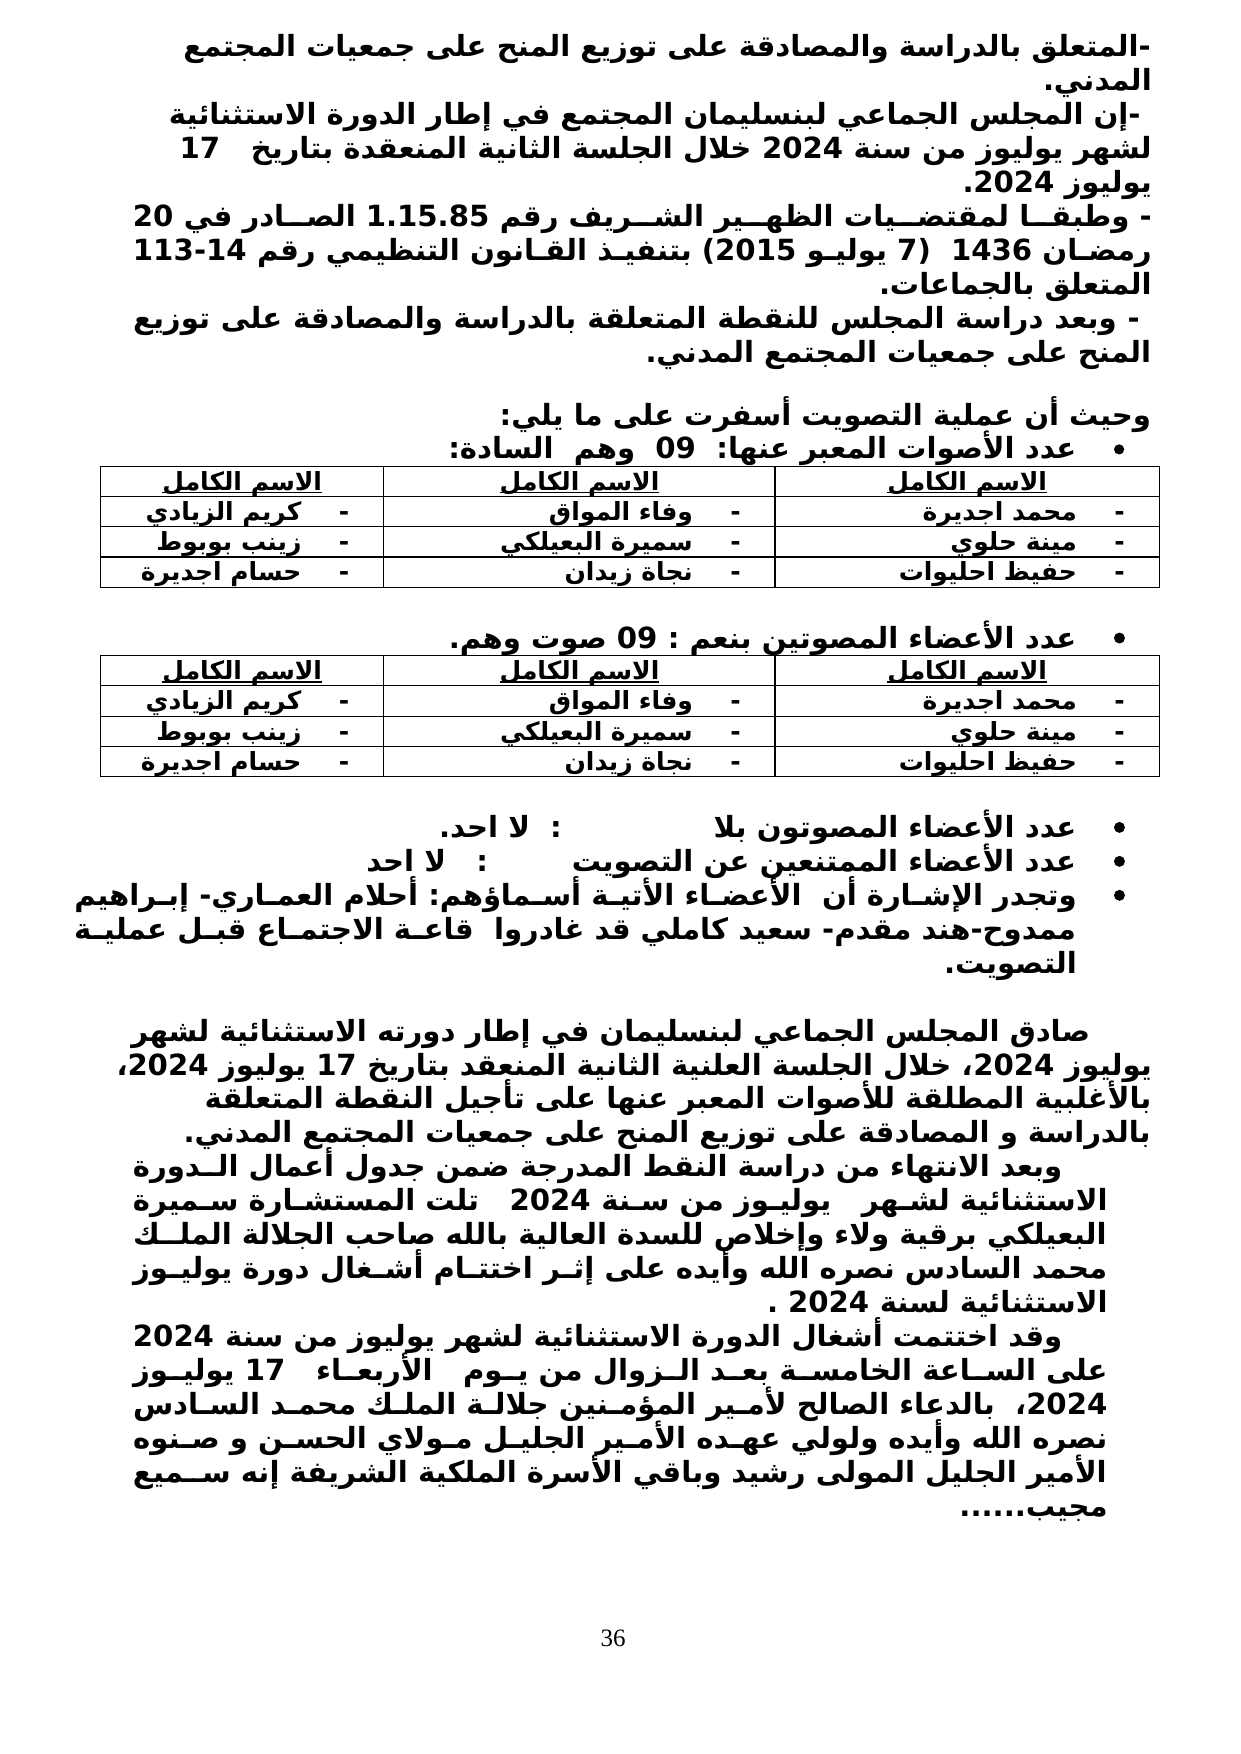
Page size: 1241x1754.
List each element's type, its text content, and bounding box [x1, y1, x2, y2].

table_cell مينة حلوي [776, 527, 1159, 556]
table_cell سميرة البعيلكي [384, 717, 774, 746]
table_header الاسم الكامل [101, 656, 383, 685]
table_cell حفيظ احليوات [776, 558, 1159, 587]
table_cell زينب بوبوط [101, 527, 383, 556]
list عدد الأصوات المعبر عنها: 09 وهم السادة: [74, 432, 1114, 466]
table_cell سميرة البعيلكي [384, 527, 774, 556]
text - وبعد دراسة المجلس للنقطة المتعلقة بالدراسة والمصادقة على توزيع المنح على جمعيات المجتمع المدني. [133, 301, 1152, 369]
list عدد الأعضاء المصوتون بلا : لا احد. [74, 811, 1114, 844]
table_header الاسم الكامل [776, 656, 1159, 685]
table_cell محمد اجديرة [776, 686, 1159, 716]
list وقد اختتمت أشغال الدورة الاستثنائية لشهر يوليوز من سنة 2024 على الساعة الخامسة بعد الزوال من يوم الأربعاء 17 يوليوز 2024، بالدعاء الصالح لأمير المؤمنين جلالة الملك محمد السادس نصره الله وأيده ولولي عهده الأمير الجليل مولاي الحسن و صنوه الأمير الجليل المولى رشيد وباقي الأسرة الملكية الشريفة إنه سميع مجيب...... [133, 1319, 1107, 1523]
table_cell نجاة زيدان [384, 558, 774, 587]
table_cell وفاء المواق [384, 686, 774, 716]
list وبعد الانتهاء من دراسة النقط المدرجة ضمن جدول أعمال الدورة الاستثنائية لشهر يوليوز من سنة 2024 تلت المستشارة سميرة البعيلكي برقية ولاء وإخلاص للسدة العالية بالله صاحب الجلالة الملك محمد السادس نصره الله وأيده على إثر اختتام أشغال دورة يوليوز الاستثنائية لسنة 2024 . [133, 1150, 1107, 1319]
table_header الاسم الكامل [384, 467, 774, 496]
table_cell حسام اجديرة [101, 747, 383, 776]
table_cell مينة حلوي [776, 717, 1159, 746]
list عدد الأعضاء المصوتين بنعم : 09 صوت وهم. [133, 621, 1114, 655]
table_cell كريم الزيادي [101, 686, 383, 716]
table_cell كريم الزيادي [101, 497, 383, 526]
table_cell محمد اجديرة [776, 497, 1159, 526]
text -المتعلق بالدراسة والمصادقة على توزيع المنح على جمعيات المجتمع المدني. [133, 29, 1152, 97]
table_cell حسام اجديرة [101, 558, 383, 587]
table_header الاسم الكامل [776, 467, 1159, 496]
table_cell زينب بوبوط [101, 717, 383, 746]
text -إن المجلس الجماعي لبنسليمان المجتمع في إطار الدورة الاستثنائية لشهر يوليوز من سنة 2024 خلال الجلسة الثانية المنعقدة بتاريخ 17 يوليوز 2024. [133, 97, 1152, 199]
text صادق المجلس الجماعي لبنسليمان في إطار دورته الاستثنائية لشهر يوليوز 2024، خلال الجلسة العلنية الثانية المنعقد بتاريخ 17 يوليوز 2024، بالأغلبية المطلقة للأصوات المعبر عنها على تأجيل النقطة المتعلقة بالدراسة و المصادقة على توزيع المنح على جمعيات المجتمع المدني. [89, 1014, 1152, 1150]
table_cell وفاء المواق [384, 497, 774, 526]
table_header الاسم الكامل [384, 656, 774, 685]
table_header الاسم الكامل [101, 467, 383, 496]
text - وطبقا لمقتضيات الظهير الشريف رقم 1.15.85 الصادر في 20 رمضان 1436 (7 يوليو 2015) بتنفيذ القانون التنظيمي رقم 14-113 المتعلق بالجماعات. [133, 199, 1152, 301]
text وحيث أن عملية التصويت أسفرت على ما يلي: [133, 398, 1152, 432]
list عدد الأعضاء الممتنعين عن التصويت : لا احد [74, 844, 1114, 878]
table_cell نجاة زيدان [384, 747, 774, 776]
list وتجدر الإشارة أن الأعضاء الأتية أسماؤهم: أحلام العماري- إبراهيم ممدوح-هند مقدم- سعيد كاملي قد غادروا قاعة الاجتماع قبل عملية التصويت. [74, 878, 1114, 980]
table_cell حفيظ احليوات [776, 747, 1159, 776]
